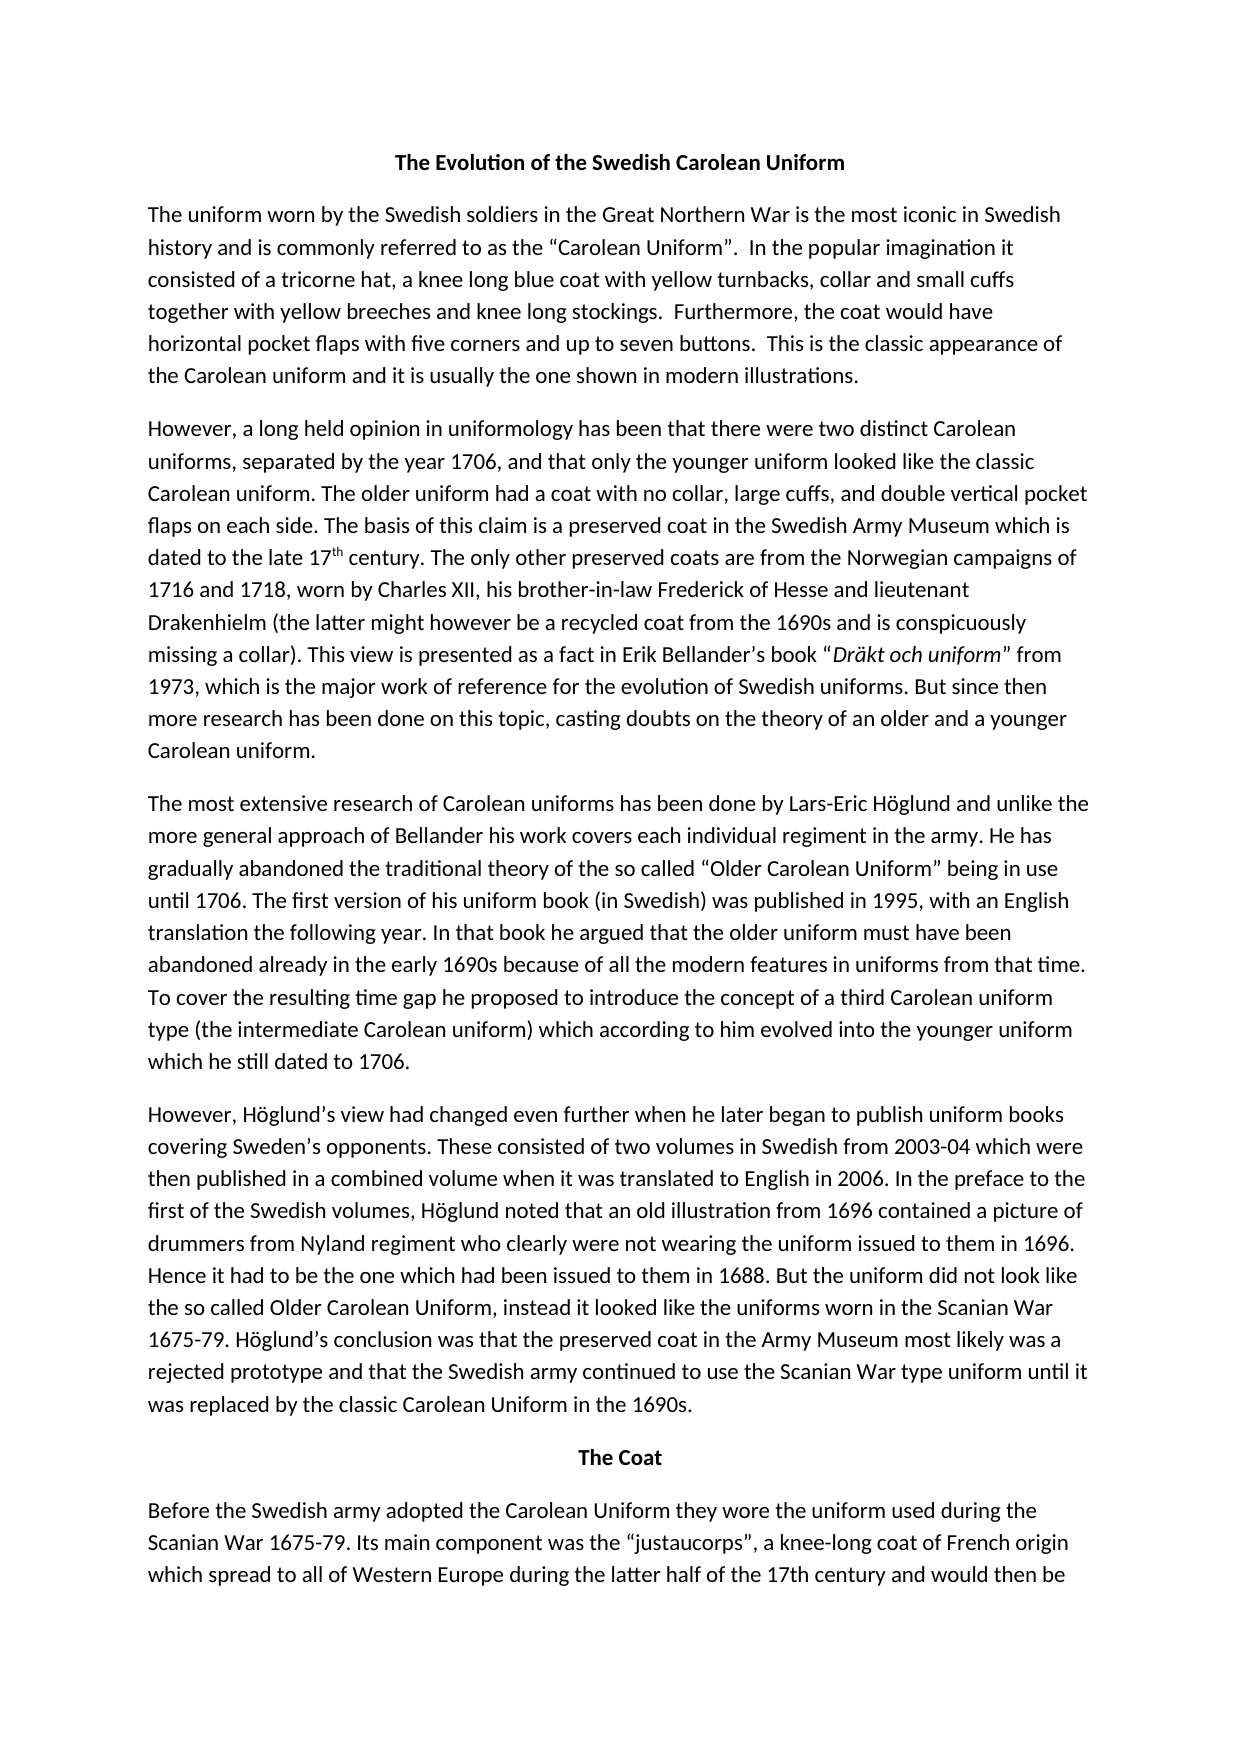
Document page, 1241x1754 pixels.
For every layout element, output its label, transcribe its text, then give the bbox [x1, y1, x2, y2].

text However, Höglund’s view had changed even further when he later began to publish uniform books covering Sweden’s opponents. These consisted of two volumes in Swedish from 2003-04 which were then published in a combined volume when it was translated to English in 2006. In the preface to the first of the Swedish volumes, Höglund noted that an old illustration from 1696 contained a picture of drummers from Nyland regiment who clearly were not wearing the uniform issued to them in 1696. Hence it had to be the one which had been issued to them in 1688. But the uniform did not look like the so called Older Carolean Uniform, instead it looked like the uniforms worn in the Scanian War 1675-79. Höglund’s conclusion was that the preserved coat in the Army Museum most likely was a rejected prototype and that the Swedish army continued to use the Scanian War type uniform until it was replaced by the classic Carolean Uniform in the 1690s. [148, 1100, 1093, 1418]
text The Coat [148, 1443, 1093, 1471]
text The uniform worn by the Swedish soldiers in the Great Northern War is the most iconic in Swedish history and is commonly referred to as the “Carolean Uniform”. In the popular imagination it consisted of a tricorne hat, a knee long blue coat with yellow turnbacks, collar and small cuffs together with yellow breeches and knee long stockings. Furthermore, the coat would have horizontal pocket flaps with five corners and up to seven buttons. This is the classic appearance of the Carolean uniform and it is usually the one shown in modern illustrations. [148, 201, 1093, 389]
text The Evolution of the Swedish Carolean Uniform [148, 148, 1093, 176]
text The most extensive research of Carolean uniforms has been done by Lars-Eric Höglund and unlike the more general approach of Bellander his work covers each individual regiment in the army. He has gradually abandoned the traditional theory of the so called “Older Carolean Uniform” being in use until 1706. The first version of his uniform book (in Swedish) was published in 1995, with an English translation the following year. In that book he argued that the older uniform must have been abandoned already in the early 1690s because of all the modern features in uniforms from that time. To cover the resulting time gap he proposed to introduce the concept of a third Carolean uniform type (the intermediate Carolean uniform) which according to him evolved into the younger uniform which he still dated to 1706. [148, 789, 1093, 1075]
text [148, 1496, 1093, 1588]
text However, a long held opinion in uniformology has been that there were two distinct Carolean uniforms, separated by the year 1706, and that only the younger uniform looked like the classic Carolean uniform. The older uniform had a coat with no collar, large cuffs, and double vertical pocket flaps on each side. The basis of this claim is a preserved coat in the Swedish Army Museum which is dated to the late 17th century. The only other preserved coats are from the Norwegian campaigns of 1716 and 1718, worn by Charles XII, his brother-in-law Frederick of Hesse and lieutenant Drakenhielm (the latter might however be a recycled coat from the 1690s and is conspicuously missing a collar). This view is presented as a fact in Erik Bellander’s book “Dräkt och uniform” from 1973, which is the major work of reference for the evolution of Swedish uniforms. But since then more research has been done on this topic, casting doubts on the theory of an older and a younger Carolean uniform. [148, 414, 1093, 764]
